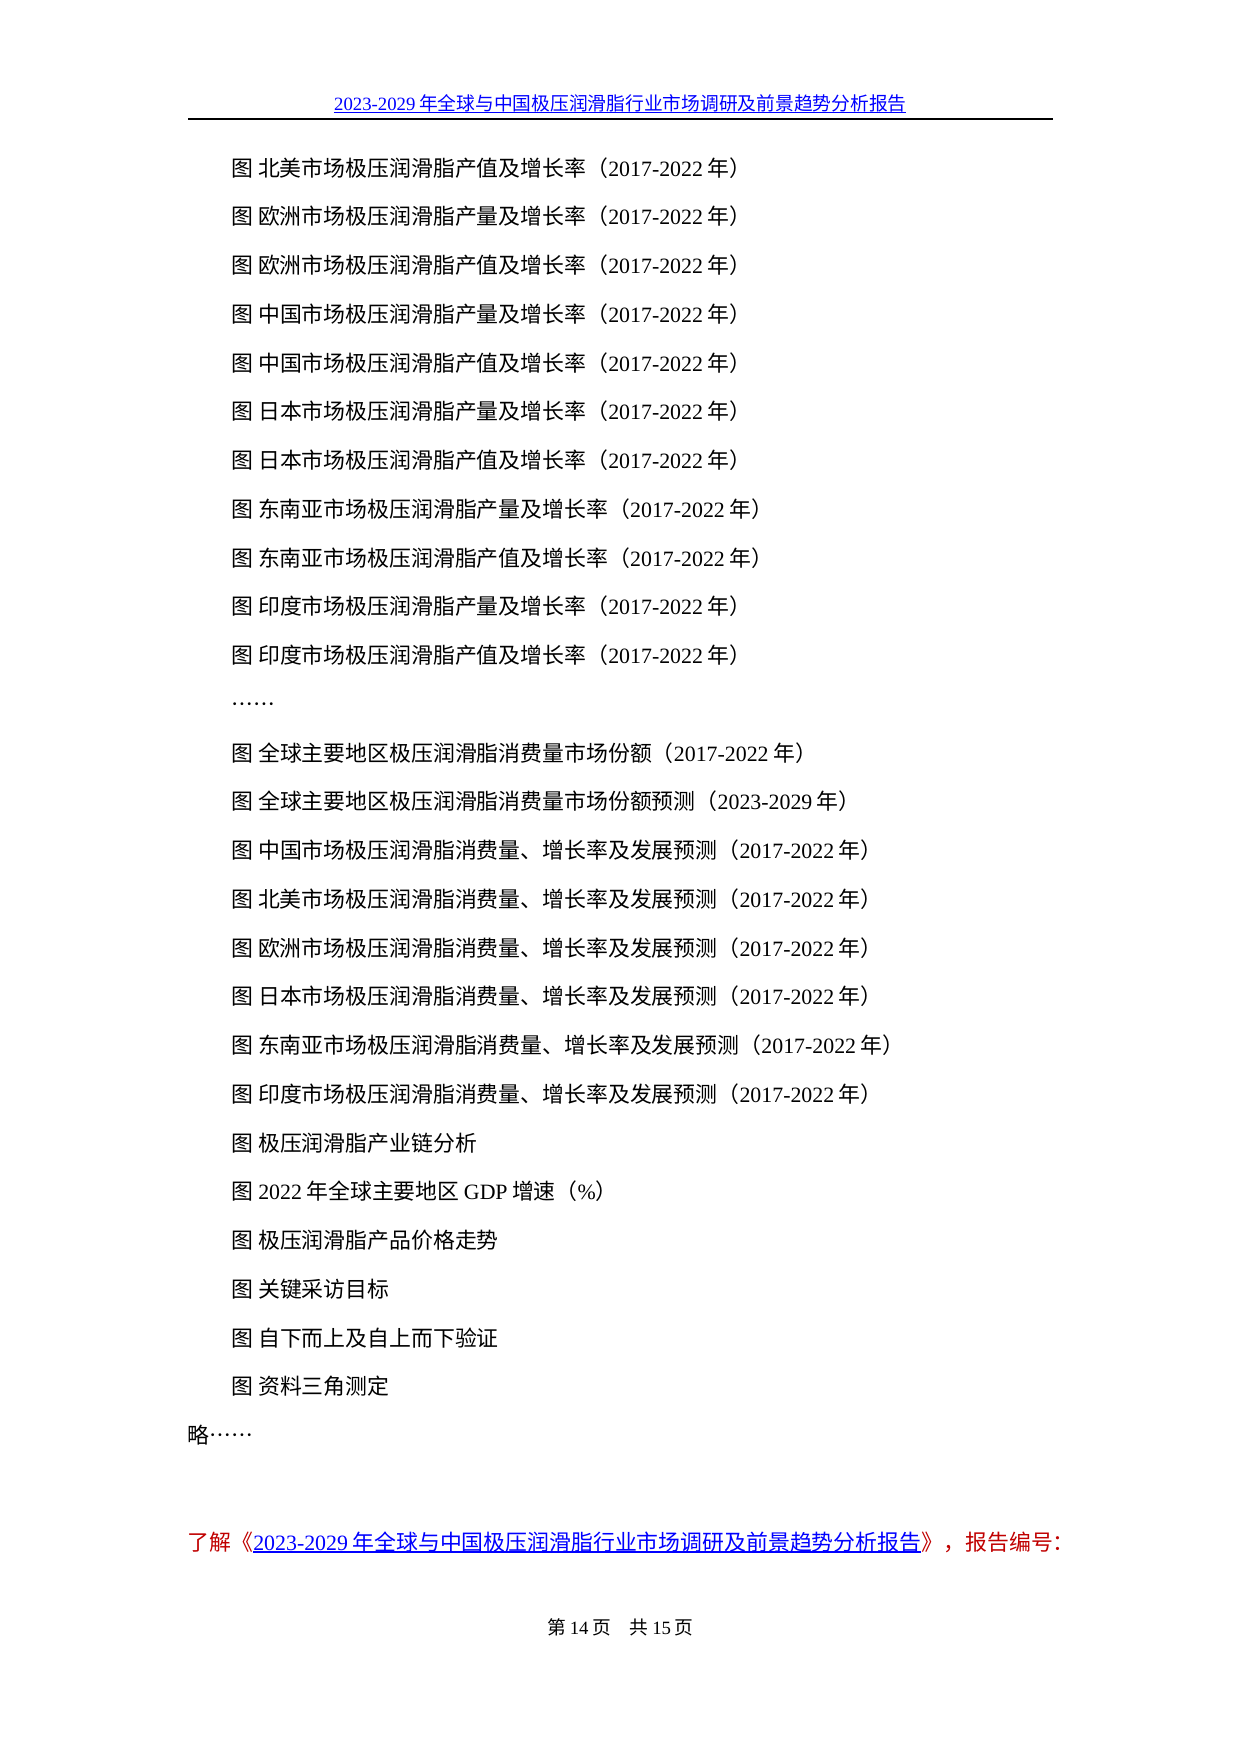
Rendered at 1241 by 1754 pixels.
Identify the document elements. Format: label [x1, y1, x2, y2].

text [187, 150, 1053, 1450]
text [187, 1524, 1053, 1557]
